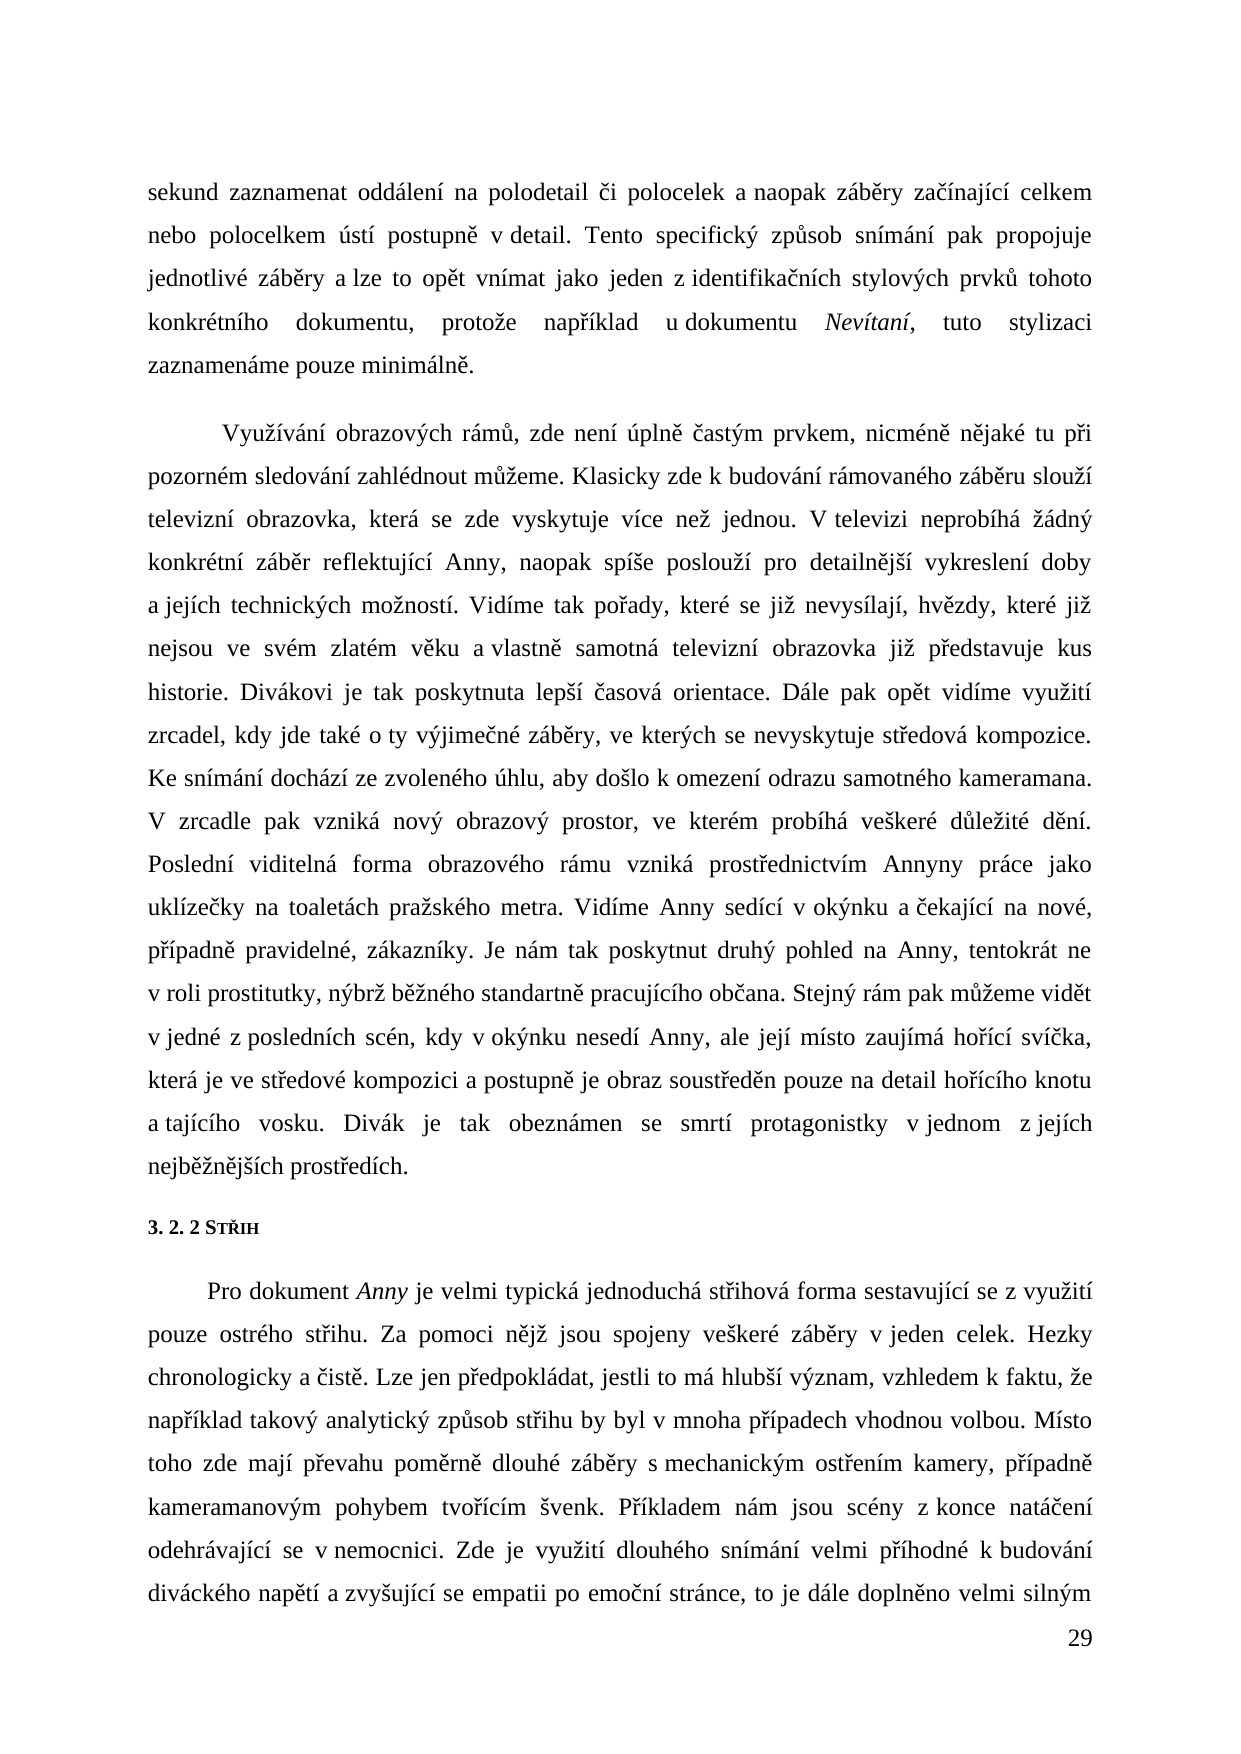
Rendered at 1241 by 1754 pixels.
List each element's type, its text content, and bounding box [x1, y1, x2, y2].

text Využívání obrazových rámů, zde není úplně častým prvkem, nicméně nějaké tu při pozorném sledování zahlédnout můžeme. Klasicky zde k budování rámovaného záběru slouží televizní obrazovka, která se zde vyskytuje více než jednou. V televizi neprobíhá žádný konkrétní záběr reflektující Anny, naopak spíše poslouží pro detailnější vykreslení doby a jejích technických možností. Vidíme tak pořady, které se již nevysílají, hvězdy, které již nejsou ve svém zlatém věku a vlastně samotná televizní obrazovka již představuje kus historie. Divákovi je tak poskytnuta lepší časová orientace. Dále pak opět vidíme využití zrcadel, kdy jde také o ty výjimečné záběry, ve kterých se nevyskytuje středová kompozice. Ke snímání dochází ze zvoleného úhlu, aby došlo k omezení odrazu samotného kameramana. V zrcadle pak vzniká nový obrazový prostor, ve kterém probíhá veškeré důležité dění. Poslední viditelná forma obrazového rámu vzniká prostřednictvím Annyny práce jako uklízečky na toaletách pražského metra. Vidíme Anny sedící v okýnku a čekající na nové, případně pravidelné, zákazníky. Je nám tak poskytnut druhý pohled na Anny, tentokrát ne v roli prostitutky, nýbrž běžného standartně pracujícího občana. Stejný rám pak můžeme vidět v jedné z posledních scén, kdy v okýnku nesedí Anny, ale její místo zaujímá hořící svíčka, která je ve středové kompozici a postupně je obraz soustředěn pouze na detail hořícího knotu a tajícího vosku. Divák je tak obeznámen se smrtí protagonistky v jednom z jejích nejběžnějších prostředích. [148, 418, 1092, 1180]
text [148, 177, 1092, 378]
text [148, 1276, 1092, 1607]
subtitle 3. 2. 2 Střih [148, 1215, 1092, 1239]
